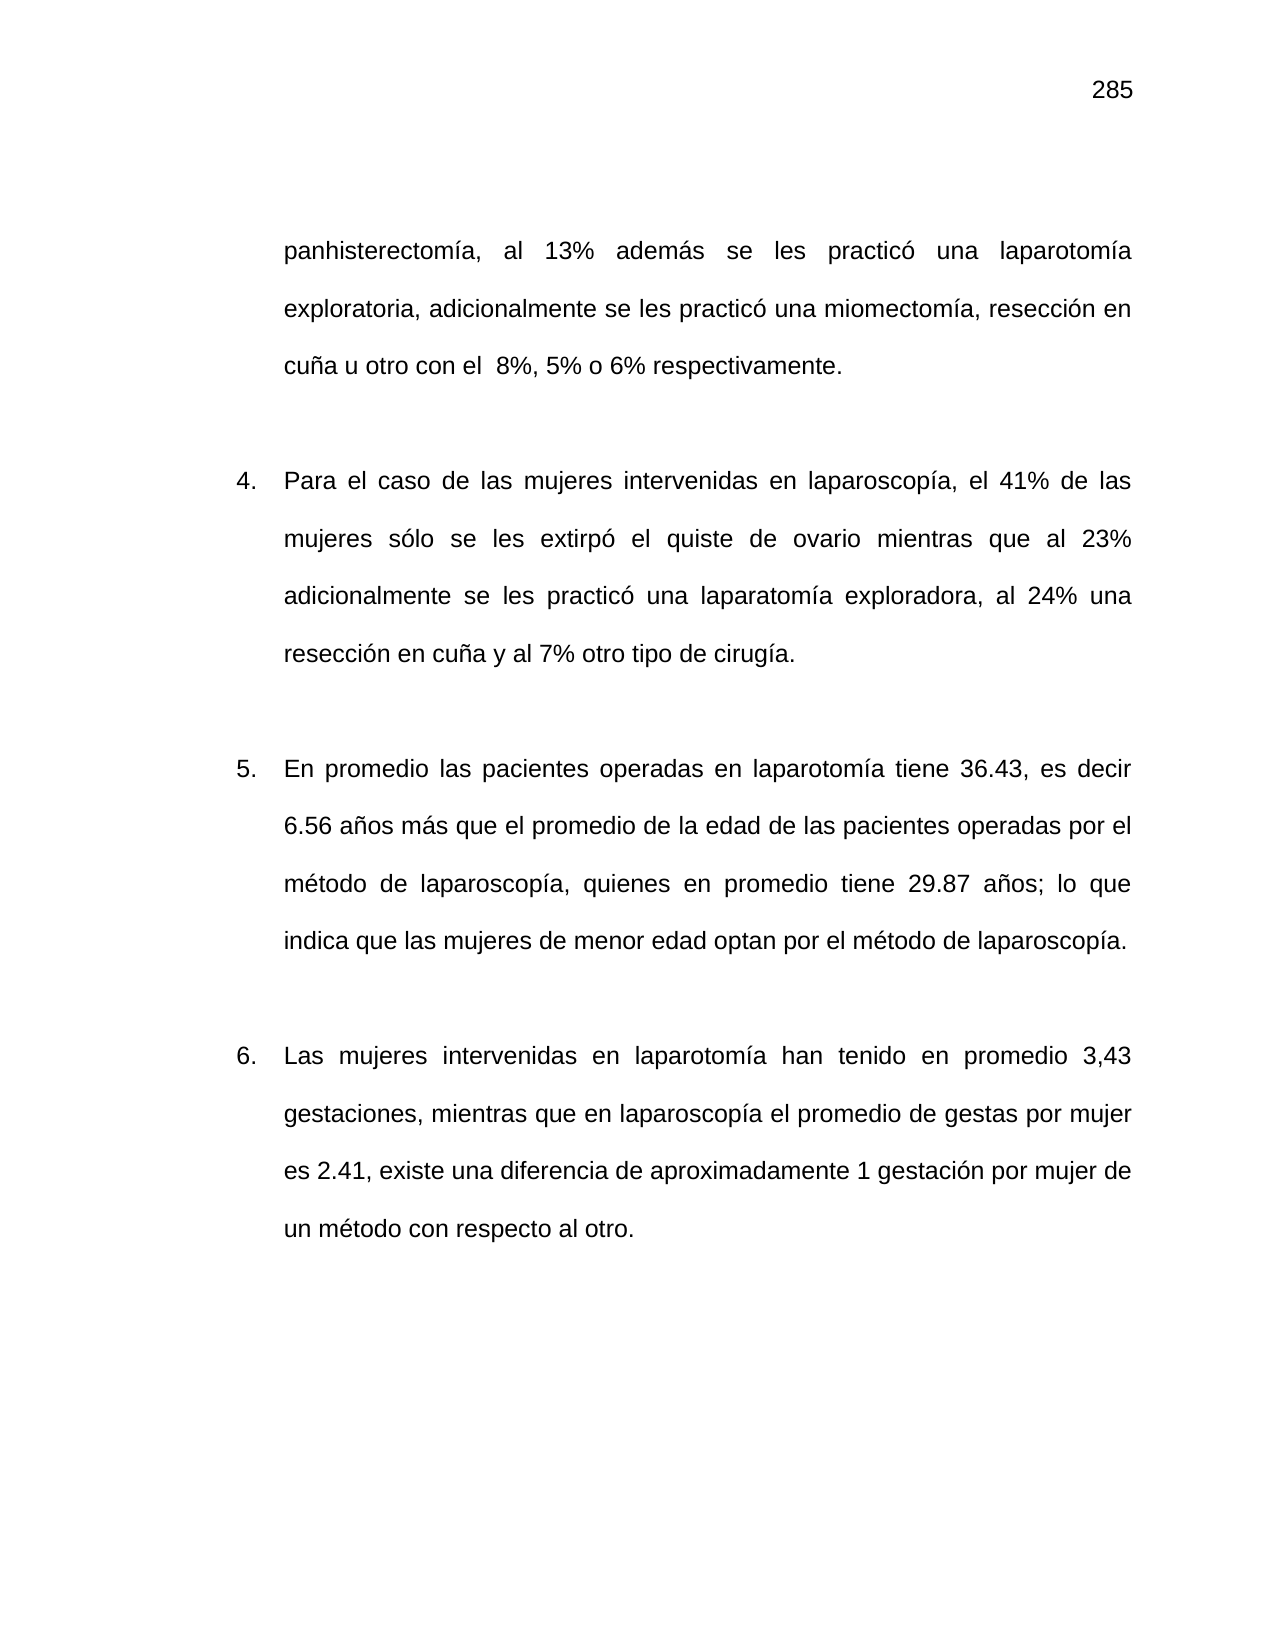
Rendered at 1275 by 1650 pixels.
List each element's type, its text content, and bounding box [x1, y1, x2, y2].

text 5. En promedio las pacientes operadas en laparotomía tiene 36.43, es decir 6.56 años más que el promedio de la edad de las pacientes operadas por el método de laparoscopía, quienes en promedio tiene 29.87 años; lo que indica que las mujeres de menor edad optan por el método de laparoscopía. [236, 754, 1133, 955]
text 4. Para el caso de las mujeres intervenidas en laparoscopía, el 41% de las mujeres sólo se les extirpó el quiste de ovario mientras que al 23% adicionalmente se les practicó una laparatomía exploradora, al 24% una resección en cuña y al 7% otro tipo de cirugía. [236, 466, 1133, 667]
text 6. Las mujeres intervenidas en laparotomía han tenido en promedio 3,43 gestaciones, mientras que en laparoscopía el promedio de gestas por mujer es 2.41, existe una diferencia de aproximadamente 1 gestación por mujer de un método con respecto al otro. [236, 1041, 1133, 1242]
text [236, 236, 1133, 380]
